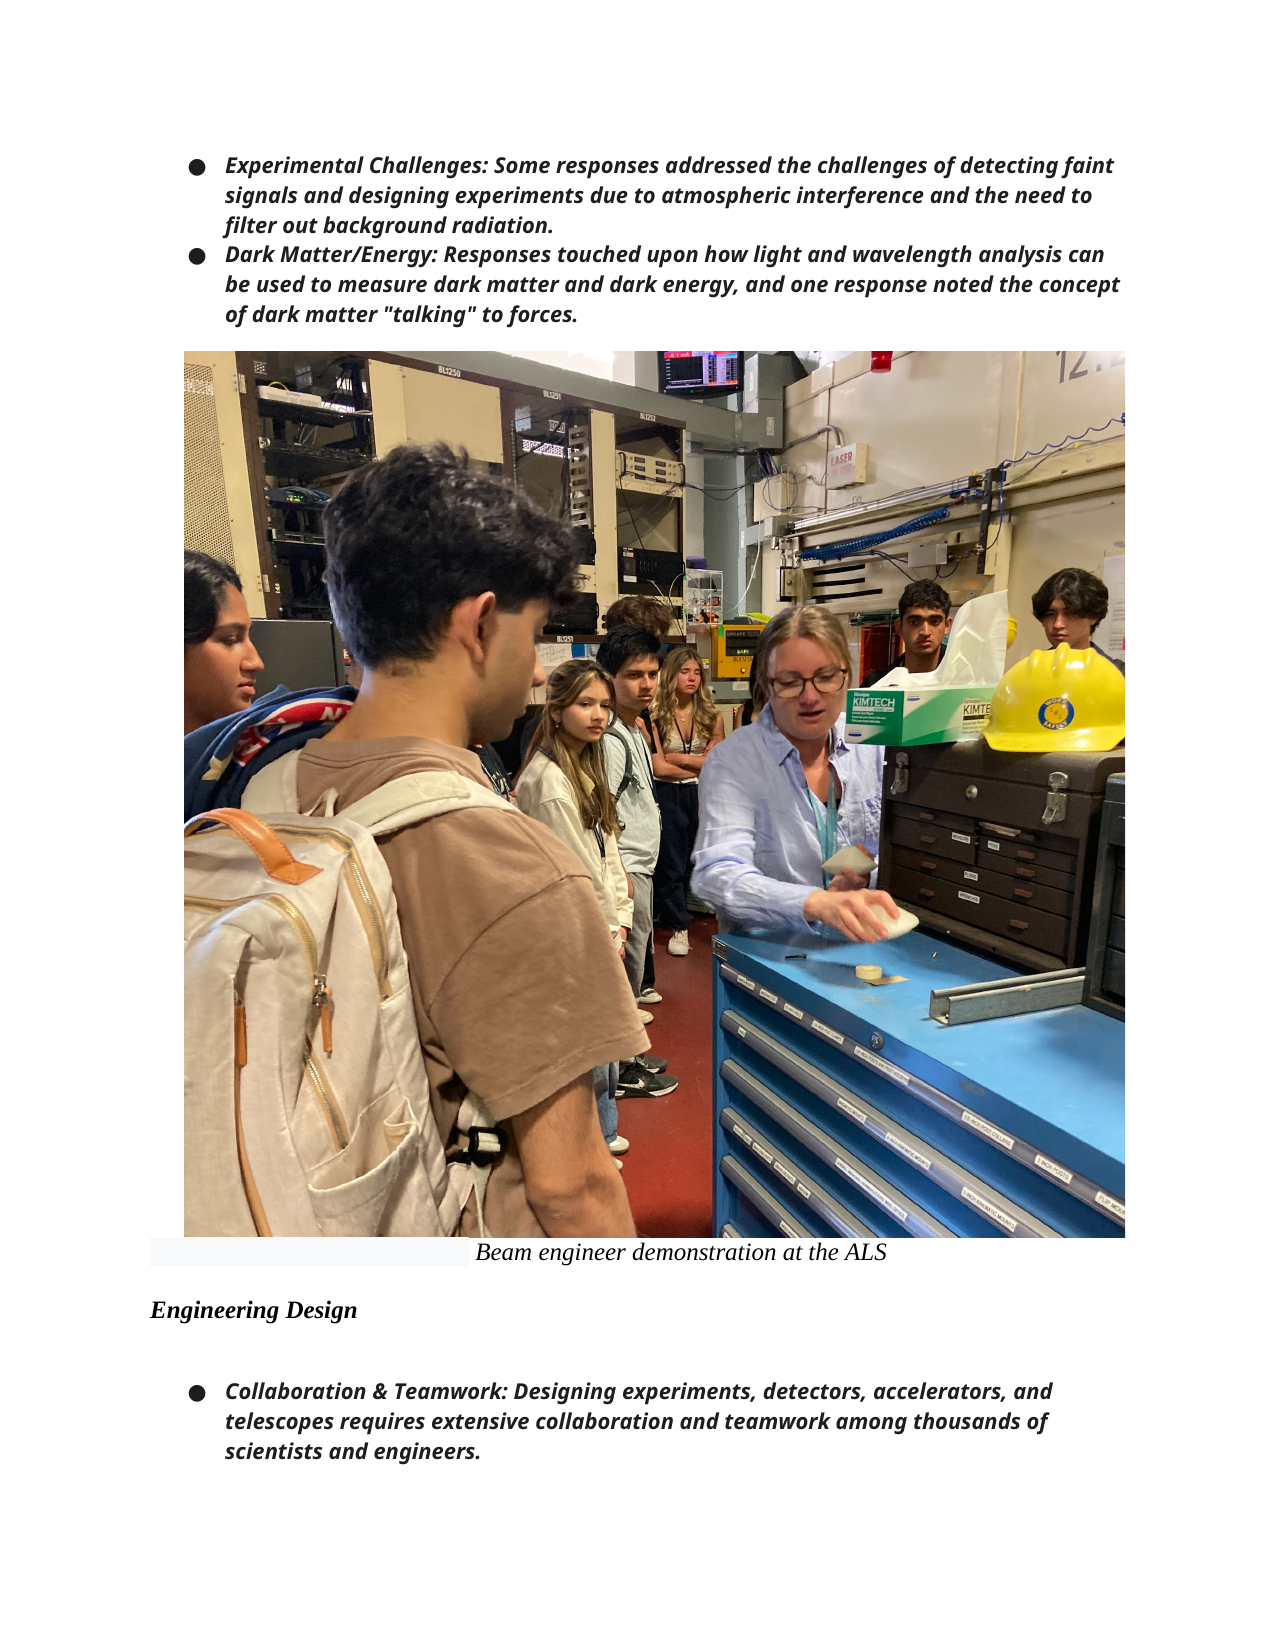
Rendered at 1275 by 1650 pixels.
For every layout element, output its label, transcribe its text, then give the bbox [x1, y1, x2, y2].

list Experimental Challenges: Some responses addressed the challenges of detecting faint signals and designing experiments due to atmospheric interference and the need to filter out background radiation. [187, 150, 1125, 239]
list Dark Matter/Energy: Responses touched upon how light and wavelength analysis can be used to measure dark matter and dark energy, and one response noted the concept of dark matter "talking" to forces. [187, 239, 1125, 329]
list Collaboration & Teamwork: Designing experiments, detectors, accelerators, and telescopes requires extensive collaboration and teamwork among thousands of scientists and engineers. [187, 1376, 1125, 1465]
text Engineering Design [150, 1296, 1125, 1324]
picture [184, 351, 1125, 1238]
text Beam engineer demonstration at the ALS [469, 1238, 1125, 1266]
